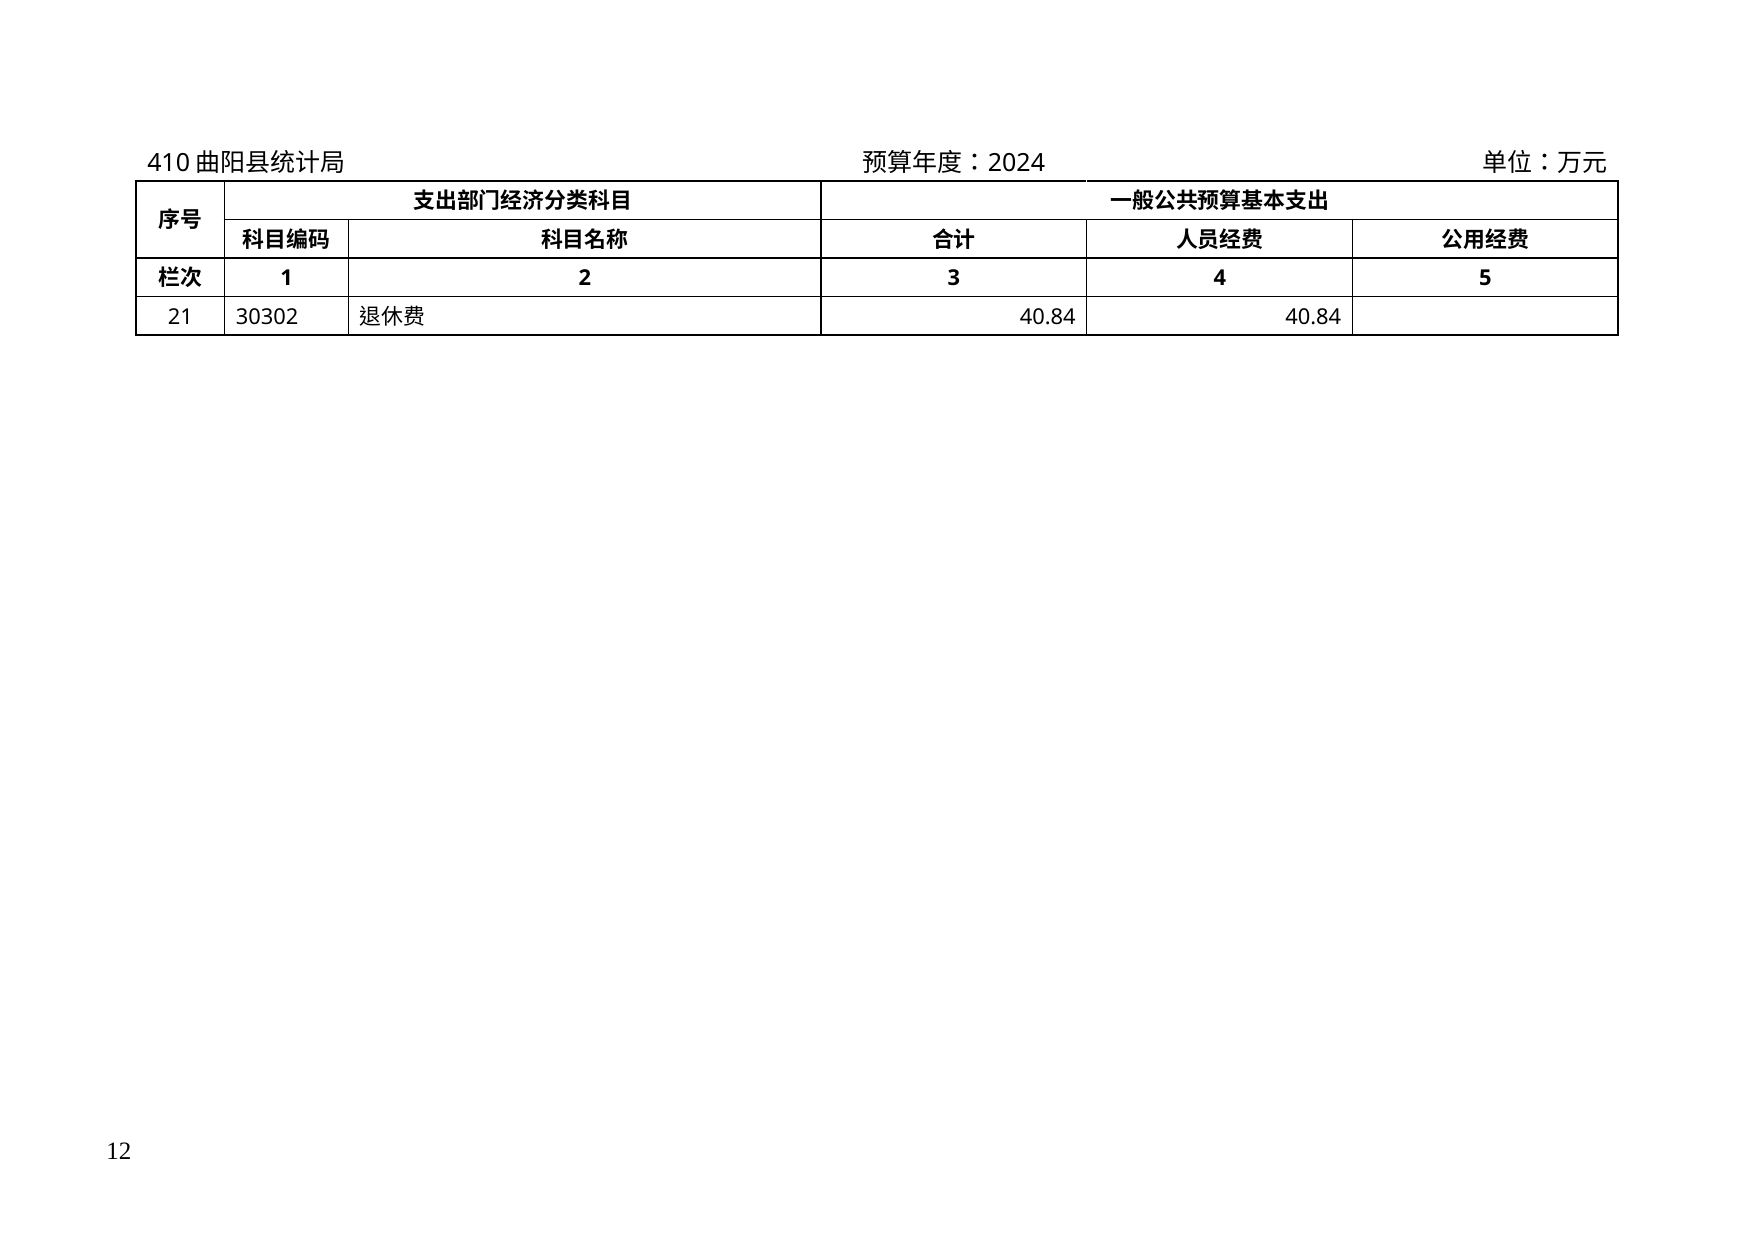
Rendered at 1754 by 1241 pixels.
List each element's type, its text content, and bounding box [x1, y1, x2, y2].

table_cell 5 [1353, 259, 1617, 296]
table_cell 支出部门经济分类科目 [225, 182, 820, 219]
table_cell 3 [822, 259, 1086, 296]
table_cell 退休费 [349, 297, 820, 334]
table_cell 人员经费 [1087, 220, 1352, 257]
table_cell 序号 [137, 182, 224, 257]
table_cell 40.84 [1087, 297, 1352, 334]
table_cell [1353, 297, 1617, 334]
table_cell 公用经费 [1353, 220, 1617, 257]
table_header 单位：万元 [1087, 143, 1617, 180]
table_cell 栏次 [137, 259, 224, 296]
table_cell 科目名称 [349, 220, 820, 257]
table_cell 4 [1087, 259, 1352, 296]
table_cell 1 [225, 259, 348, 296]
table_cell 一般公共预算基本支出 [822, 182, 1617, 219]
table_header 410曲阳县统计局 [137, 143, 820, 180]
table_cell 2 [349, 259, 820, 296]
table_cell 合计 [822, 220, 1086, 257]
table_header 预算年度：2024 [822, 143, 1086, 180]
table_cell 30302 [225, 297, 348, 334]
table_cell 科目编码 [225, 220, 348, 257]
table_cell 40.84 [822, 297, 1086, 334]
table_cell 21 [137, 297, 224, 334]
